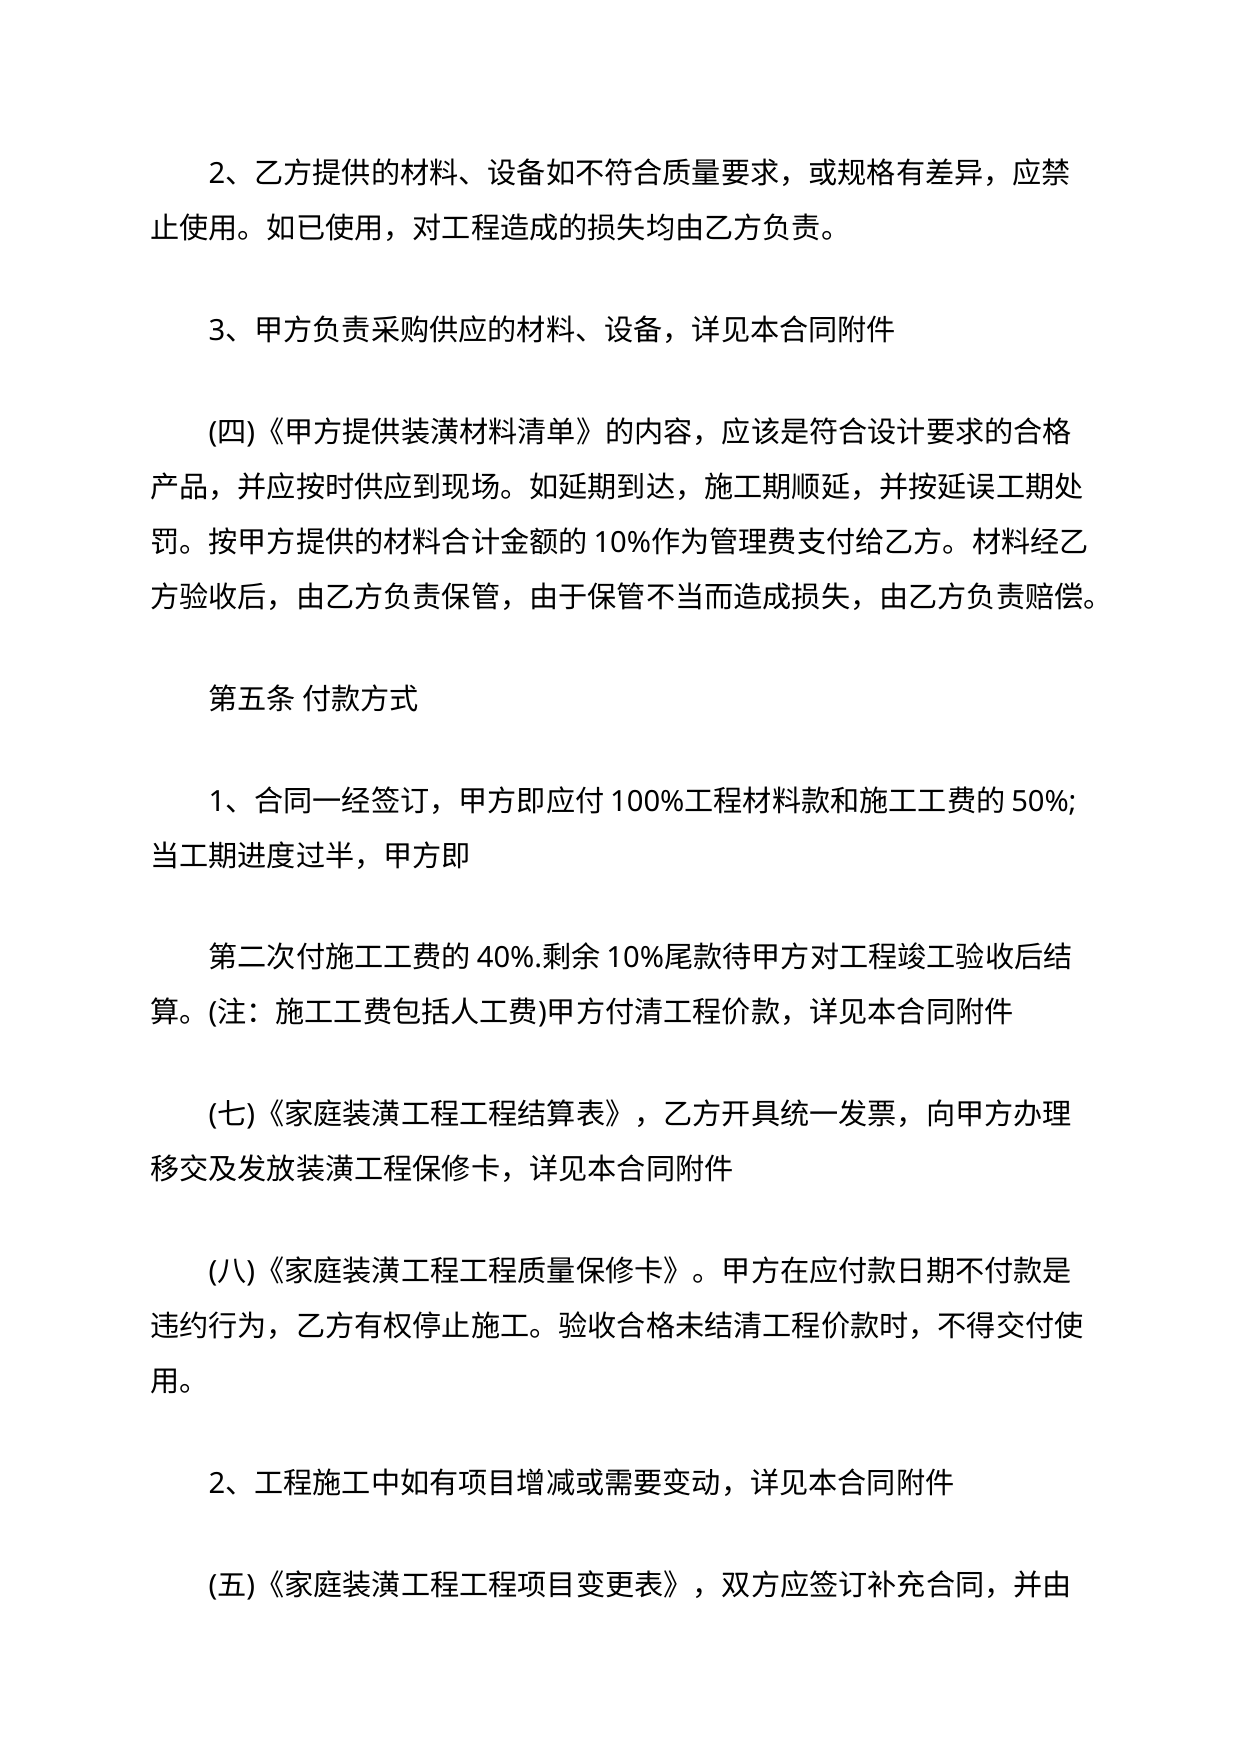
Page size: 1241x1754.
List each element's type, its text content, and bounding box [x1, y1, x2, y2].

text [150, 1561, 1090, 1604]
text (七)《家庭装潢工程工程结算表》，乙方开具统一发票，向甲方办理移交及发放装潢工程保修卡，详见本合同附件 [150, 1091, 1090, 1188]
text 1、合同一经签订，甲方即应付100%工程材料款和施工工费的50%;当工期进度过半，甲方即 [150, 777, 1090, 874]
text 2、乙方提供的材料、设备如不符合质量要求，或规格有差异，应禁止使用。如已使用，对工程造成的损失均由乙方负责。 [150, 150, 1090, 247]
text 第二次付施工工费的40%.剩余10%尾款待甲方对工程竣工验收后结算。(注：施工工费包括人工费)甲方付清工程价款，详见本合同附件 [150, 934, 1090, 1031]
text (四)《甲方提供装潢材料清单》的内容，应该是符合设计要求的合格产品，并应按时供应到现场。如延期到达，施工期顺延，并按延误工期处罚。按甲方提供的材料合计金额的10%作为管理费支付给乙方。材料经乙方验收后，由乙方负责保管，由于保管不当而造成损失，由乙方负责赔偿。 [150, 409, 1090, 616]
text 3、甲方负责采购供应的材料、设备，详见本合同附件 [150, 307, 1090, 349]
text (八)《家庭装潢工程工程质量保修卡》。甲方在应付款日期不付款是违约行为，乙方有权停止施工。验收合格未结清工程价款时，不得交付使用。 [150, 1248, 1090, 1400]
text 第五条 付款方式 [150, 675, 1090, 718]
text 2、工程施工中如有项目增减或需要变动，详见本合同附件 [150, 1459, 1090, 1502]
